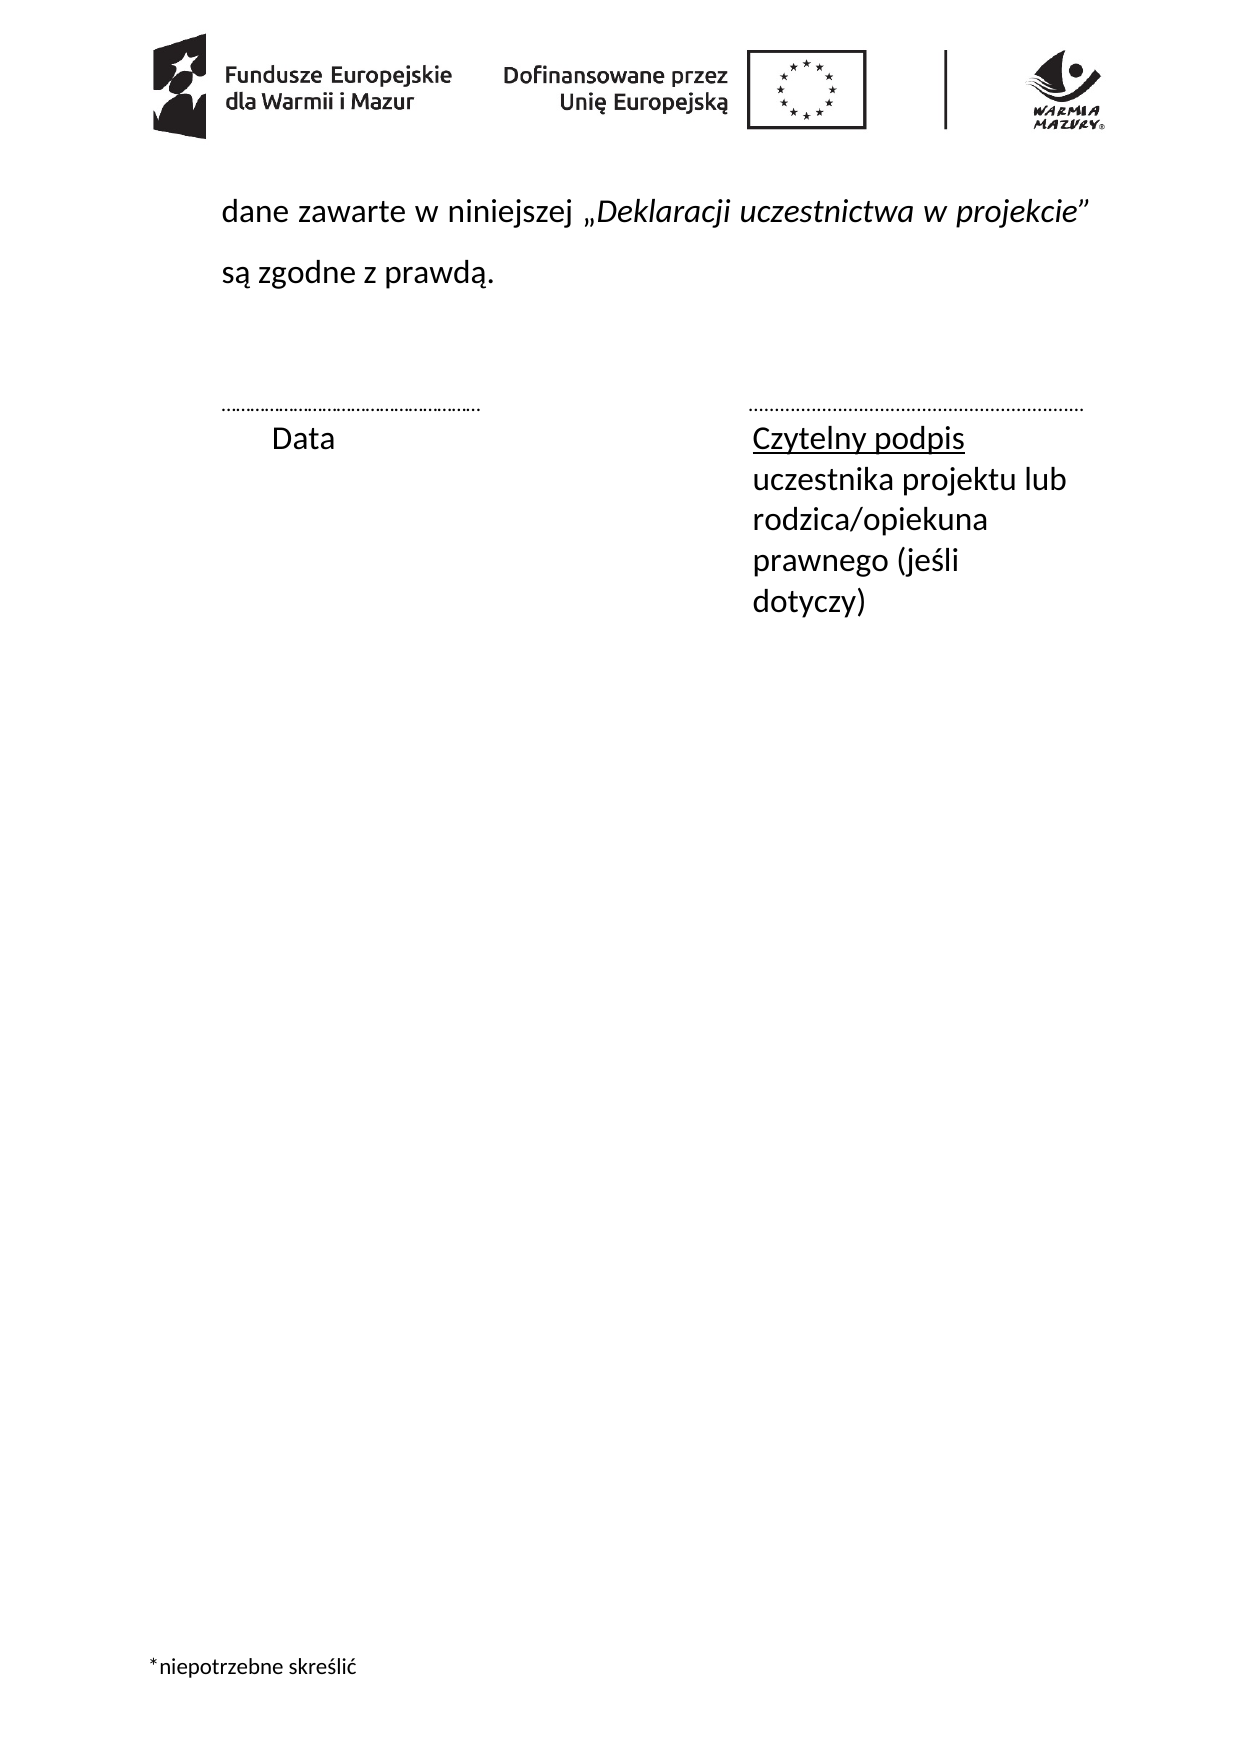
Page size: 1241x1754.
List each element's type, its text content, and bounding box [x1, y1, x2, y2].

table_header Data [148, 417, 619, 621]
table_header Czytelny podpis uczestnika projektu lub rodzica/opiekuna prawnego (jeśli dotyczy) [620, 417, 1092, 621]
text ……………………………………………… ................................................................ [148, 392, 1093, 417]
picture [127, 6, 1131, 165]
